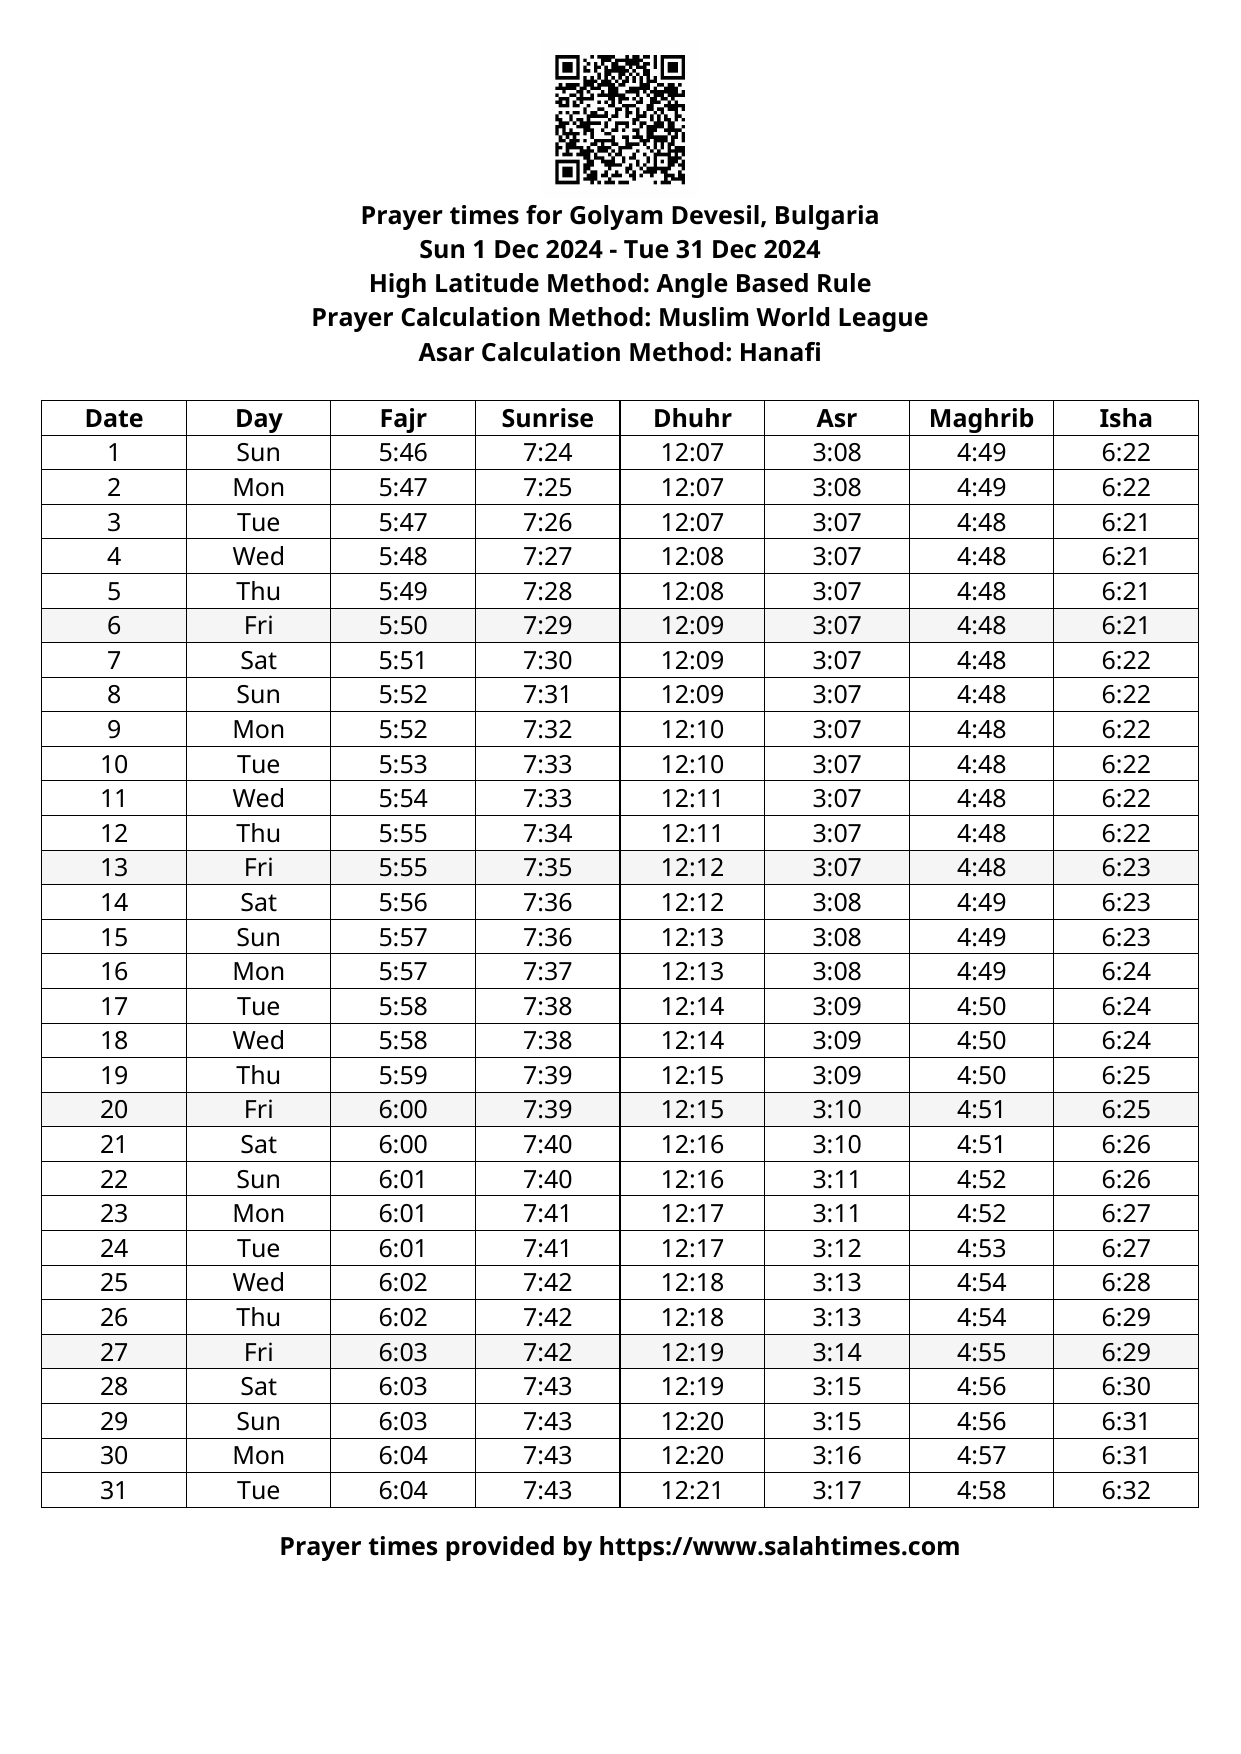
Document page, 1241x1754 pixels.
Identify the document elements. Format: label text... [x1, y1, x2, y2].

table_cell 5:56 [331, 885, 475, 919]
picture [542, 41, 699, 198]
table_cell Sat [187, 885, 330, 919]
table_cell 12:21 [621, 1473, 764, 1507]
table_cell 16 [42, 954, 186, 988]
table_cell 12:08 [621, 574, 764, 607]
table_cell 5:50 [331, 609, 475, 642]
table_cell 6:22 [1054, 816, 1198, 849]
table_cell 7:36 [476, 885, 619, 919]
table_cell 7 [42, 643, 186, 677]
table_cell 7:34 [476, 816, 619, 849]
table_cell 7:33 [476, 781, 619, 815]
table_cell Tue [187, 1473, 330, 1507]
table_cell 4:48 [910, 747, 1053, 780]
table_cell 12:09 [621, 643, 764, 677]
table_cell 24 [42, 1231, 186, 1264]
table_cell 6:24 [1054, 989, 1198, 1022]
table_cell 5:55 [331, 816, 475, 849]
table_cell 3:07 [765, 505, 909, 538]
table_cell 3:17 [765, 1473, 909, 1507]
table_cell 12:07 [621, 505, 764, 538]
table_cell 3:07 [765, 781, 909, 815]
table_cell Sun [187, 920, 330, 953]
table_cell 3:09 [765, 1024, 909, 1057]
table_cell 12:07 [621, 436, 764, 469]
table_cell 4:53 [910, 1231, 1053, 1264]
table_cell 6:22 [1054, 643, 1198, 677]
table_cell 3:13 [765, 1266, 909, 1299]
table_cell 7:29 [476, 609, 619, 642]
table_cell 3:07 [765, 678, 909, 711]
table_cell 6:24 [1054, 1024, 1198, 1057]
table_cell 25 [42, 1266, 186, 1299]
table_cell 6:00 [331, 1127, 475, 1161]
table_cell 3:07 [765, 574, 909, 607]
table_cell 12:15 [621, 1058, 764, 1092]
table_cell 7:30 [476, 643, 619, 677]
table_cell 12:16 [621, 1162, 764, 1195]
table_cell 4:52 [910, 1196, 1053, 1230]
table_cell 6:22 [1054, 747, 1198, 780]
table_cell 6:21 [1054, 574, 1198, 607]
table_cell 3:11 [765, 1196, 909, 1230]
table_cell 6:21 [1054, 505, 1198, 538]
table_header Sunrise [476, 401, 619, 434]
table_cell 6:24 [1054, 954, 1198, 988]
table_cell 4:49 [910, 885, 1053, 919]
table_cell 5:52 [331, 678, 475, 711]
table_cell 11 [42, 781, 186, 815]
table_cell 4:48 [910, 505, 1053, 538]
table_cell 6:22 [1054, 678, 1198, 711]
table_cell 6 [42, 609, 186, 642]
table_cell 6:22 [1054, 712, 1198, 746]
table_cell 6:27 [1054, 1196, 1198, 1230]
table_cell 3 [42, 505, 186, 538]
text High Latitude Method: Angle Based Rule [42, 266, 1198, 300]
table_cell 7:43 [476, 1404, 619, 1437]
table_cell 12:18 [621, 1300, 764, 1334]
table_cell 7:43 [476, 1473, 619, 1507]
table_cell 5:51 [331, 643, 475, 677]
table_cell 12:08 [621, 539, 764, 573]
table_cell Mon [187, 954, 330, 988]
table_cell 3:08 [765, 470, 909, 504]
table_cell 6:04 [331, 1473, 475, 1507]
table_cell 6:03 [331, 1335, 475, 1368]
table_cell 2 [42, 470, 186, 504]
table_cell 3:08 [765, 436, 909, 469]
table_cell 26 [42, 1300, 186, 1334]
table_cell 8 [42, 678, 186, 711]
table_cell Thu [187, 574, 330, 607]
table_cell 5:53 [331, 747, 475, 780]
table_cell 28 [42, 1369, 186, 1403]
table_cell 6:29 [1054, 1300, 1198, 1334]
table_cell 7:41 [476, 1231, 619, 1264]
table_cell 4:50 [910, 1024, 1053, 1057]
table_cell 12:09 [621, 609, 764, 642]
text Prayer times provided by https://www.salahtimes.com [42, 1528, 1198, 1563]
table_cell 4:48 [910, 851, 1053, 884]
table_cell Fri [187, 1335, 330, 1368]
table_cell 12:19 [621, 1369, 764, 1403]
table_cell 4:50 [910, 989, 1053, 1022]
table_cell 4:51 [910, 1093, 1053, 1126]
table_cell 5:57 [331, 920, 475, 953]
table_cell 12:17 [621, 1196, 764, 1230]
table_cell Thu [187, 816, 330, 849]
table_cell Mon [187, 1196, 330, 1230]
table_cell 5:58 [331, 989, 475, 1022]
table_cell 4:48 [910, 609, 1053, 642]
table_cell 5:54 [331, 781, 475, 815]
table_cell 7:35 [476, 851, 619, 884]
table_cell 10 [42, 747, 186, 780]
table_cell 13 [42, 851, 186, 884]
table_cell 5:58 [331, 1024, 475, 1057]
table_cell 14 [42, 885, 186, 919]
table_header Dhuhr [621, 401, 764, 434]
table_cell Fri [187, 1093, 330, 1126]
table_cell 4:58 [910, 1473, 1053, 1507]
table_cell 6:01 [331, 1231, 475, 1264]
table_cell 12:12 [621, 885, 764, 919]
table_cell 12:10 [621, 712, 764, 746]
table_cell 7:33 [476, 747, 619, 780]
table_cell 29 [42, 1404, 186, 1437]
table_cell 4:48 [910, 539, 1053, 573]
table_cell 6:26 [1054, 1162, 1198, 1195]
table_cell 4 [42, 539, 186, 573]
table_cell 4:49 [910, 470, 1053, 504]
table_cell Tue [187, 505, 330, 538]
table_cell Sun [187, 1162, 330, 1195]
table_cell 4:55 [910, 1335, 1053, 1368]
table_cell 6:22 [1054, 470, 1198, 504]
table_cell 6:03 [331, 1404, 475, 1437]
table_cell Wed [187, 1024, 330, 1057]
table_cell 7:38 [476, 1024, 619, 1057]
table_cell 7:38 [476, 989, 619, 1022]
table_cell 4:50 [910, 1058, 1053, 1092]
table_cell 7:40 [476, 1127, 619, 1161]
table_cell 5:55 [331, 851, 475, 884]
table_cell 6:21 [1054, 609, 1198, 642]
table_cell Tue [187, 747, 330, 780]
table_cell 7:36 [476, 920, 619, 953]
table_cell Wed [187, 781, 330, 815]
table_cell 7:41 [476, 1196, 619, 1230]
table_cell 22 [42, 1162, 186, 1195]
table_cell 3:08 [765, 885, 909, 919]
table_cell 4:54 [910, 1300, 1053, 1334]
text Asar Calculation Method: Hanafi [42, 334, 1198, 368]
table_cell 6:31 [1054, 1404, 1198, 1437]
table_cell 4:56 [910, 1404, 1053, 1437]
table_cell 6:23 [1054, 851, 1198, 884]
table_cell 31 [42, 1473, 186, 1507]
table_cell Sun [187, 436, 330, 469]
table_cell 5:49 [331, 574, 475, 607]
table_cell 6:02 [331, 1266, 475, 1299]
table_cell 4:48 [910, 643, 1053, 677]
table_cell Sun [187, 1404, 330, 1437]
table_cell 4:49 [910, 436, 1053, 469]
table_cell 4:49 [910, 954, 1053, 988]
table_cell 3:10 [765, 1093, 909, 1126]
text Prayer times for Golyam Devesil, Bulgaria [42, 198, 1198, 232]
table_cell 12:09 [621, 678, 764, 711]
table_cell Wed [187, 539, 330, 573]
table_cell 19 [42, 1058, 186, 1092]
table_cell 6:31 [1054, 1439, 1198, 1472]
table_cell 3:09 [765, 1058, 909, 1092]
table_cell 12:18 [621, 1266, 764, 1299]
table_cell 3:07 [765, 747, 909, 780]
table_cell 4:48 [910, 574, 1053, 607]
table_cell Mon [187, 470, 330, 504]
table_cell 3:07 [765, 643, 909, 677]
table_cell 20 [42, 1093, 186, 1126]
table_cell Thu [187, 1300, 330, 1334]
table_cell 6:30 [1054, 1369, 1198, 1403]
table_cell 12:07 [621, 470, 764, 504]
table_cell 15 [42, 920, 186, 953]
table_cell 3:14 [765, 1335, 909, 1368]
table_cell 9 [42, 712, 186, 746]
table_cell Tue [187, 1231, 330, 1264]
table_cell 6:03 [331, 1369, 475, 1403]
table_cell 3:07 [765, 712, 909, 746]
table_cell 3:07 [765, 539, 909, 573]
table_cell 1 [42, 436, 186, 469]
table_cell 5:59 [331, 1058, 475, 1092]
table_cell 23 [42, 1196, 186, 1230]
table_cell 4:48 [910, 712, 1053, 746]
table_header Fajr [331, 401, 475, 434]
table_cell Sat [187, 1369, 330, 1403]
table_cell 4:48 [910, 678, 1053, 711]
table_cell 6:22 [1054, 436, 1198, 469]
text Sun 1 Dec 2024 - Tue 31 Dec 2024 [42, 232, 1198, 266]
table_cell 3:13 [765, 1300, 909, 1334]
table_cell 3:09 [765, 989, 909, 1022]
table_cell Mon [187, 712, 330, 746]
table_cell 6:27 [1054, 1231, 1198, 1264]
table_cell 7:24 [476, 436, 619, 469]
table_cell Sat [187, 643, 330, 677]
table_cell 7:26 [476, 505, 619, 538]
table_header Date [42, 401, 186, 434]
table_cell 7:25 [476, 470, 619, 504]
table_cell 3:07 [765, 851, 909, 884]
table_cell 5:47 [331, 505, 475, 538]
table_cell 12:17 [621, 1231, 764, 1264]
table_cell 5:52 [331, 712, 475, 746]
table_cell 7:42 [476, 1266, 619, 1299]
table_cell 3:08 [765, 920, 909, 953]
table_cell 6:21 [1054, 539, 1198, 573]
table_cell 6:01 [331, 1196, 475, 1230]
table_cell 5:47 [331, 470, 475, 504]
table_cell 4:54 [910, 1266, 1053, 1299]
table_cell 12:14 [621, 989, 764, 1022]
table_cell 7:43 [476, 1439, 619, 1472]
table_cell 7:42 [476, 1335, 619, 1368]
table_cell 6:01 [331, 1162, 475, 1195]
table_cell 12 [42, 816, 186, 849]
table_cell 5:57 [331, 954, 475, 988]
table_cell 6:28 [1054, 1266, 1198, 1299]
table_cell 3:07 [765, 609, 909, 642]
table_cell 6:26 [1054, 1127, 1198, 1161]
table_cell 3:08 [765, 954, 909, 988]
table_cell 12:11 [621, 781, 764, 815]
table_cell 7:27 [476, 539, 619, 573]
table_cell 4:56 [910, 1369, 1053, 1403]
table_cell 12:20 [621, 1439, 764, 1472]
table_cell Wed [187, 1266, 330, 1299]
table_cell 12:13 [621, 920, 764, 953]
table_cell 21 [42, 1127, 186, 1161]
table_cell 6:00 [331, 1093, 475, 1126]
table_cell 6:02 [331, 1300, 475, 1334]
table_cell Sat [187, 1127, 330, 1161]
table_cell 6:32 [1054, 1473, 1198, 1507]
table_cell 30 [42, 1439, 186, 1472]
table_cell 12:14 [621, 1024, 764, 1057]
table_cell 5:48 [331, 539, 475, 573]
table_cell 3:07 [765, 816, 909, 849]
table_cell 7:39 [476, 1093, 619, 1126]
table_header Asr [765, 401, 909, 434]
table_cell 12:10 [621, 747, 764, 780]
table_cell 5 [42, 574, 186, 607]
table_cell 4:48 [910, 816, 1053, 849]
table_cell 3:15 [765, 1369, 909, 1403]
table_cell 7:39 [476, 1058, 619, 1092]
table_cell 4:51 [910, 1127, 1053, 1161]
table_cell 6:23 [1054, 920, 1198, 953]
table_cell Mon [187, 1439, 330, 1472]
table_cell 7:32 [476, 712, 619, 746]
table_header Day [187, 401, 330, 434]
table_cell Sun [187, 678, 330, 711]
table_cell Tue [187, 989, 330, 1022]
text Prayer Calculation Method: Muslim World League [42, 300, 1198, 334]
table_cell 3:12 [765, 1231, 909, 1264]
table_cell 7:31 [476, 678, 619, 711]
table_cell 7:37 [476, 954, 619, 988]
table_cell 6:25 [1054, 1058, 1198, 1092]
table_cell 27 [42, 1335, 186, 1368]
table_cell 6:22 [1054, 781, 1198, 815]
table_cell Thu [187, 1058, 330, 1092]
table_cell Fri [187, 851, 330, 884]
table_cell 3:15 [765, 1404, 909, 1437]
table_cell 4:48 [910, 781, 1053, 815]
table_cell 6:29 [1054, 1335, 1198, 1368]
table_cell 12:20 [621, 1404, 764, 1437]
table_cell 4:52 [910, 1162, 1053, 1195]
table_cell 6:04 [331, 1439, 475, 1472]
table_cell 3:10 [765, 1127, 909, 1161]
table_cell 12:11 [621, 816, 764, 849]
table_cell 5:46 [331, 436, 475, 469]
table_cell 7:40 [476, 1162, 619, 1195]
table_cell 6:23 [1054, 885, 1198, 919]
table_cell 4:57 [910, 1439, 1053, 1472]
table_cell 18 [42, 1024, 186, 1057]
table_cell 12:13 [621, 954, 764, 988]
table_cell 17 [42, 989, 186, 1022]
table_cell 12:19 [621, 1335, 764, 1368]
table_cell 6:25 [1054, 1093, 1198, 1126]
table_cell 12:12 [621, 851, 764, 884]
table_header Maghrib [910, 401, 1053, 434]
table_cell 7:42 [476, 1300, 619, 1334]
table_cell 12:15 [621, 1093, 764, 1126]
table_cell 7:43 [476, 1369, 619, 1403]
table_cell 3:11 [765, 1162, 909, 1195]
table_cell 4:49 [910, 920, 1053, 953]
table_cell 3:16 [765, 1439, 909, 1472]
table_cell 12:16 [621, 1127, 764, 1161]
table_header Isha [1054, 401, 1198, 434]
table_cell 7:28 [476, 574, 619, 607]
table_cell Fri [187, 609, 330, 642]
